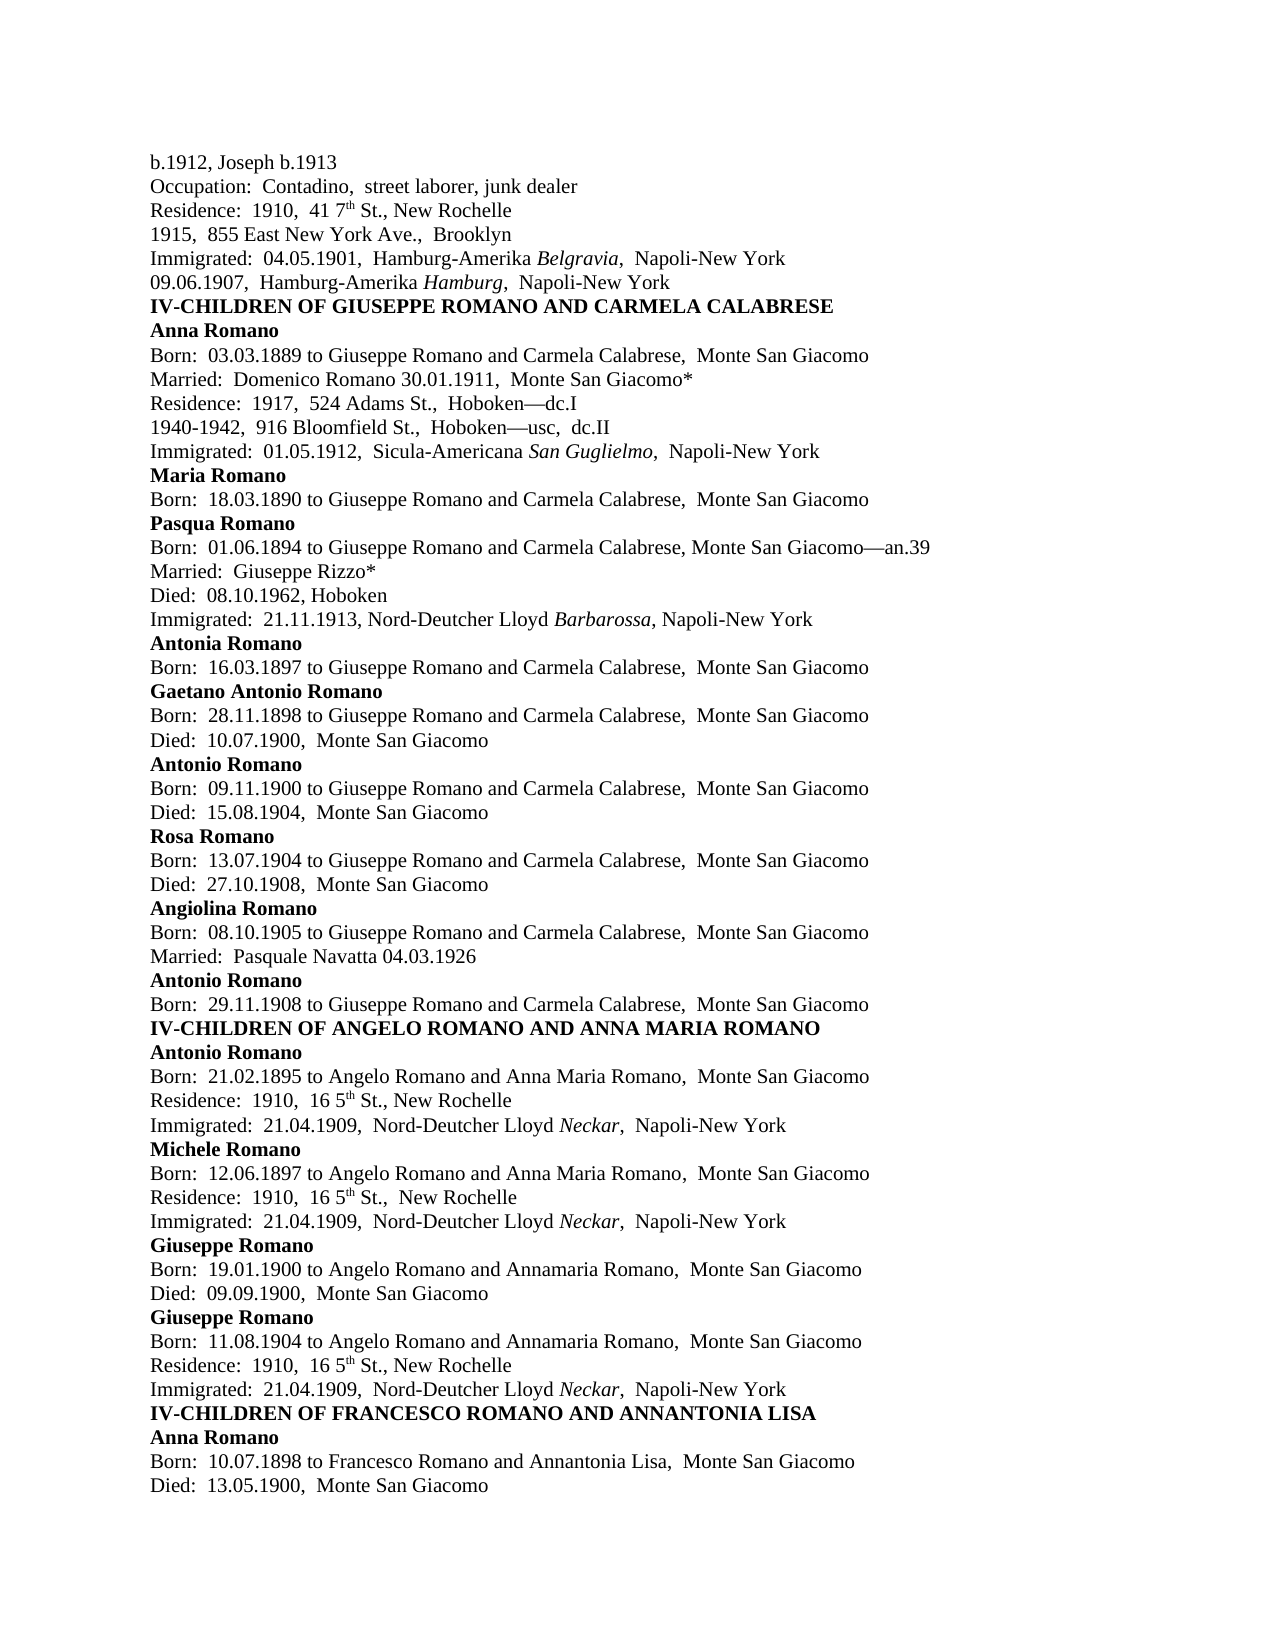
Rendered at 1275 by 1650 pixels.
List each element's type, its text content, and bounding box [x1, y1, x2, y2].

text Immigrated: 21.04.1909, Nord-Deutcher Lloyd Neckar, Napoli-New York [150, 1209, 1125, 1233]
text Antonio Romano [150, 1040, 1125, 1064]
text Born: 10.07.1898 to Francesco Romano and Annantonia Lisa, Monte San Giacomo [150, 1449, 1125, 1473]
text Immigrated: 21.11.1913, Nord-Deutcher Lloyd Barbarossa, Napoli-New York [150, 607, 1125, 631]
text IV-CHILDREN OF FRANCESCO ROMANO AND ANNANTONIA LISA [150, 1401, 1125, 1425]
text Maria Romano [150, 463, 1125, 487]
text Immigrated: 01.05.1912, Sicula-Americana San Guglielmo, - [150, 439, 1125, 463]
text Angiolina Romano [150, 896, 1125, 920]
text Died: 08.10.1962, Hoboken [150, 583, 1125, 607]
text Immigrated: 04.05.1901, Hamburg-Amerika Belgravia, Napoli-New York [150, 246, 1125, 270]
text Born: 21.02.1895 to Angelo Romano and Anna Maria Romano, Monte San Giacomo [150, 1064, 1125, 1088]
text Died: 09.09.1900, Monte San Giacomo [150, 1281, 1125, 1305]
text Born: 01.06.1894 to Giuseppe Romano and Carmela Calabrese, Monte San Giacomo—an.39 [150, 535, 1125, 559]
text Residence: 1910, 41 7th St., New Rochelle [150, 198, 1125, 222]
text Died: 10.07.1900, Monte San Giacomo [150, 727, 1125, 752]
text 1940-1942, 916 Bloomfield St., Hoboken—usc, dc.II [150, 415, 1125, 439]
text Michele Romano [150, 1137, 1125, 1161]
text Immigrated: 21.04.1909, Nord-Deutcher Lloyd Neckar, Napoli-New York [150, 1112, 1125, 1137]
text IV-CHILDREN OF GIUSEPPE ROMANO AND CARMELA CALABRESE [150, 294, 1125, 318]
text Antonio Romano [150, 968, 1125, 992]
text Born: 19.01.1900 to Angelo Romano and Annamaria Romano, Monte San Giacomo [150, 1257, 1125, 1281]
text Born: 13.07.1904 to Giuseppe Romano and Carmela Calabrese, Monte San Giacomo [150, 848, 1125, 872]
text Born: 29.11.1908 to Giuseppe Romano and Carmela Calabrese, Monte San Giacomo [150, 992, 1125, 1016]
text Residence: 1910, 16 5th St., New Rochelle [150, 1185, 1125, 1209]
text Pasqua Romano [150, 511, 1125, 535]
text 1915, 855 East New York Ave., Brooklyn [150, 222, 1125, 246]
text Married: Domenico Romano 30.01.1911, Monte San Giacomo* [150, 367, 1125, 391]
text Anna Romano [150, 318, 1125, 342]
text Died: 15.08.1904, Monte San Giacomo [150, 800, 1125, 824]
text Born: 03.03.1889 to Giuseppe Romano and Carmela Calabrese, Monte San Giacomo [150, 342, 1125, 367]
text Born: 09.11.1900 to Giuseppe Romano and Carmela Calabrese, Monte San Giacomo [150, 776, 1125, 800]
text Born: 28.11.1898 to Giuseppe Romano and Carmela Calabrese, Monte San Giacomo [150, 703, 1125, 727]
text Occupation: Contadino, street laborer, junk dealer [150, 174, 1125, 198]
text Residence: 1917, 524 Adams St., Hoboken—dc.I [150, 391, 1125, 415]
text Giuseppe Romano [150, 1305, 1125, 1329]
text b.1912, Joseph b.1913 [150, 150, 1125, 174]
text Rosa Romano [150, 824, 1125, 848]
text 09.06.1907, Hamburg, Napoli-New York [150, 270, 1125, 294]
text Anna Romano [150, 1425, 1125, 1449]
text Residence: 1910, , New Rochelle [150, 1353, 1125, 1377]
text Gaetano Antonio Romano [150, 679, 1125, 703]
text Born: 12.06.1897 to Angelo Romano and Anna Maria Romano, Monte San Giacomo [150, 1161, 1125, 1185]
text Antonio Romano [150, 752, 1125, 776]
text Born: 11.08.1904 to Angelo Romano and Annamaria Romano, Monte San Giacomo [150, 1329, 1125, 1353]
text Married: Pasquale Navatta 04.03.1926 [150, 944, 1125, 968]
text Died: 13.05.1900, Monte San Giacomo [150, 1473, 1125, 1497]
text Giuseppe Romano [150, 1233, 1125, 1257]
text Born: 08.10.1905 to Giuseppe Romano and Carmela Calabrese, Monte San Giacomo [150, 920, 1125, 944]
text Immigrated: 21.04.1909, Nord-Deutcher Lloyd Neckar, Napoli-New York [150, 1377, 1125, 1401]
text Born: 18.03.1890 to Giuseppe Romano and Carmela Calabrese, Monte San Giacomo [150, 487, 1125, 511]
text IV-CHILDREN OF ANGELO ROMANO AND ANNA MARIA ROMANO [150, 1016, 1125, 1040]
text Died: 27.10.1908, Monte San Giacomo [150, 872, 1125, 896]
text Married: Giuseppe Rizzo* [150, 559, 1125, 583]
text Born: 16.03.1897 to Giuseppe Romano and Carmela Calabrese, Monte San Giacomo [150, 655, 1125, 679]
text Antonia Romano [150, 631, 1125, 655]
text Residence: 1910, , New Rochelle [150, 1088, 1125, 1112]
